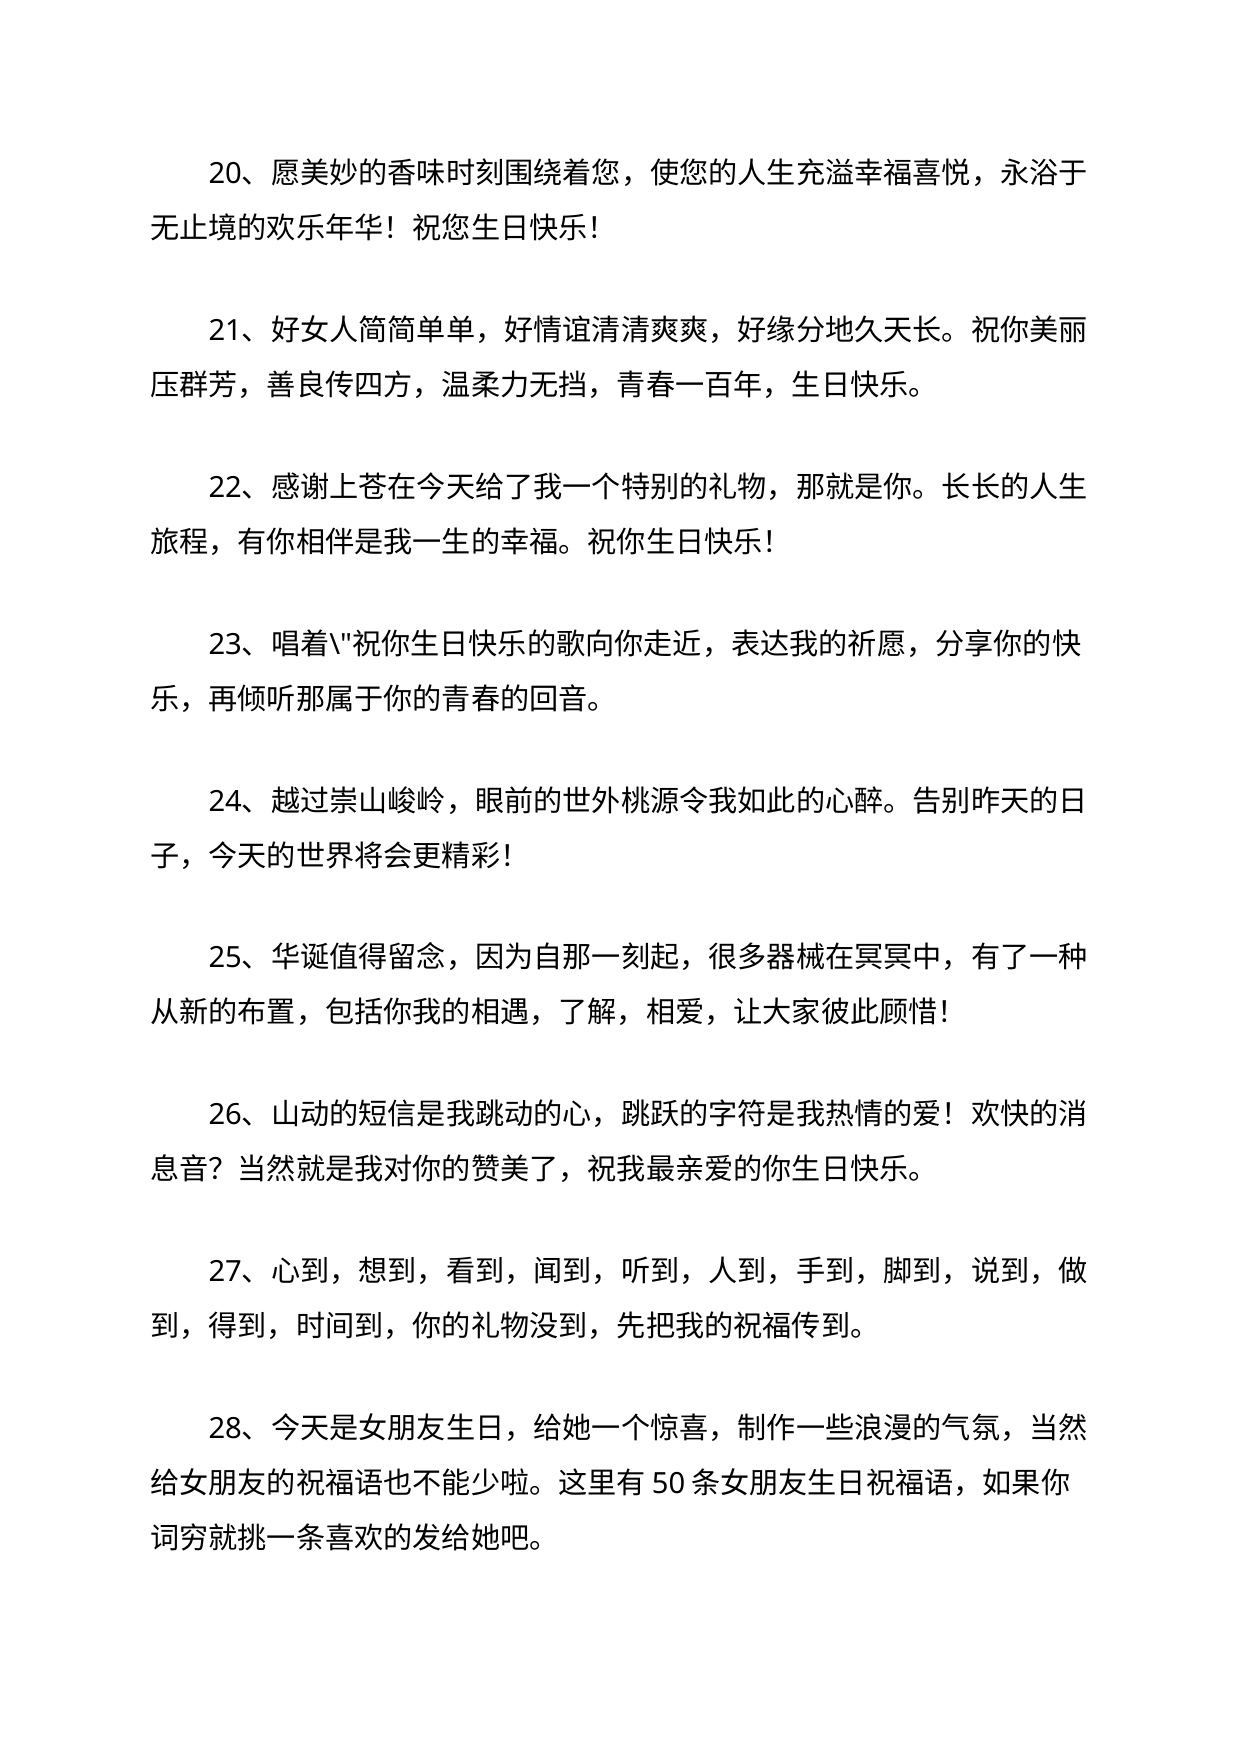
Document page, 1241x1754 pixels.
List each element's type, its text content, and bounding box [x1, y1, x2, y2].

text 24、越过崇山峻岭，眼前的世外桃源令我如此的心醉。告别昨天的日子，今天的世界将会更精彩！ [150, 777, 1090, 874]
text 21、好女人简简单单，好情谊清清爽爽，好缘分地久天长。祝你美丽压群芳，善良传四方，温柔力无挡，青春一百年，生日快乐。 [150, 307, 1090, 404]
text 28、今天是女朋友生日，给她一个惊喜，制作一些浪漫的气氛，当然给女朋友的祝福语也不能少啦。这里有50条女朋友生日祝福语，如果你词穷就挑一条喜欢的发给她吧。 [150, 1404, 1090, 1556]
text 22、感谢上苍在今天给了我一个特别的礼物，那就是你。长长的人生旅程，有你相伴是我一生的幸福。祝你生日快乐！ [150, 463, 1090, 561]
text 23、唱着\"祝你生日快乐的歌向你走近，表达我的祈愿，分享你的快乐，再倾听那属于你的青春的回音。 [150, 620, 1090, 718]
text 20、愿美妙的香味时刻围绕着您，使您的人生充溢幸福喜悦，永浴于无止境的欢乐年华！祝您生日快乐！ [150, 150, 1090, 247]
text 25、华诞值得留念，因为自那一刻起，很多器械在冥冥中，有了一种从新的布置，包括你我的相遇，了解，相爱，让大家彼此顾惜！ [150, 934, 1090, 1031]
text 26、山动的短信是我跳动的心，跳跃的字符是我热情的爱！欢快的消息音？当然就是我对你的赞美了，祝我最亲爱的你生日快乐。 [150, 1091, 1090, 1188]
text 27、心到，想到，看到，闻到，听到，人到，手到，脚到，说到，做到，得到，时间到，你的礼物没到，先把我的祝福传到。 [150, 1247, 1090, 1345]
